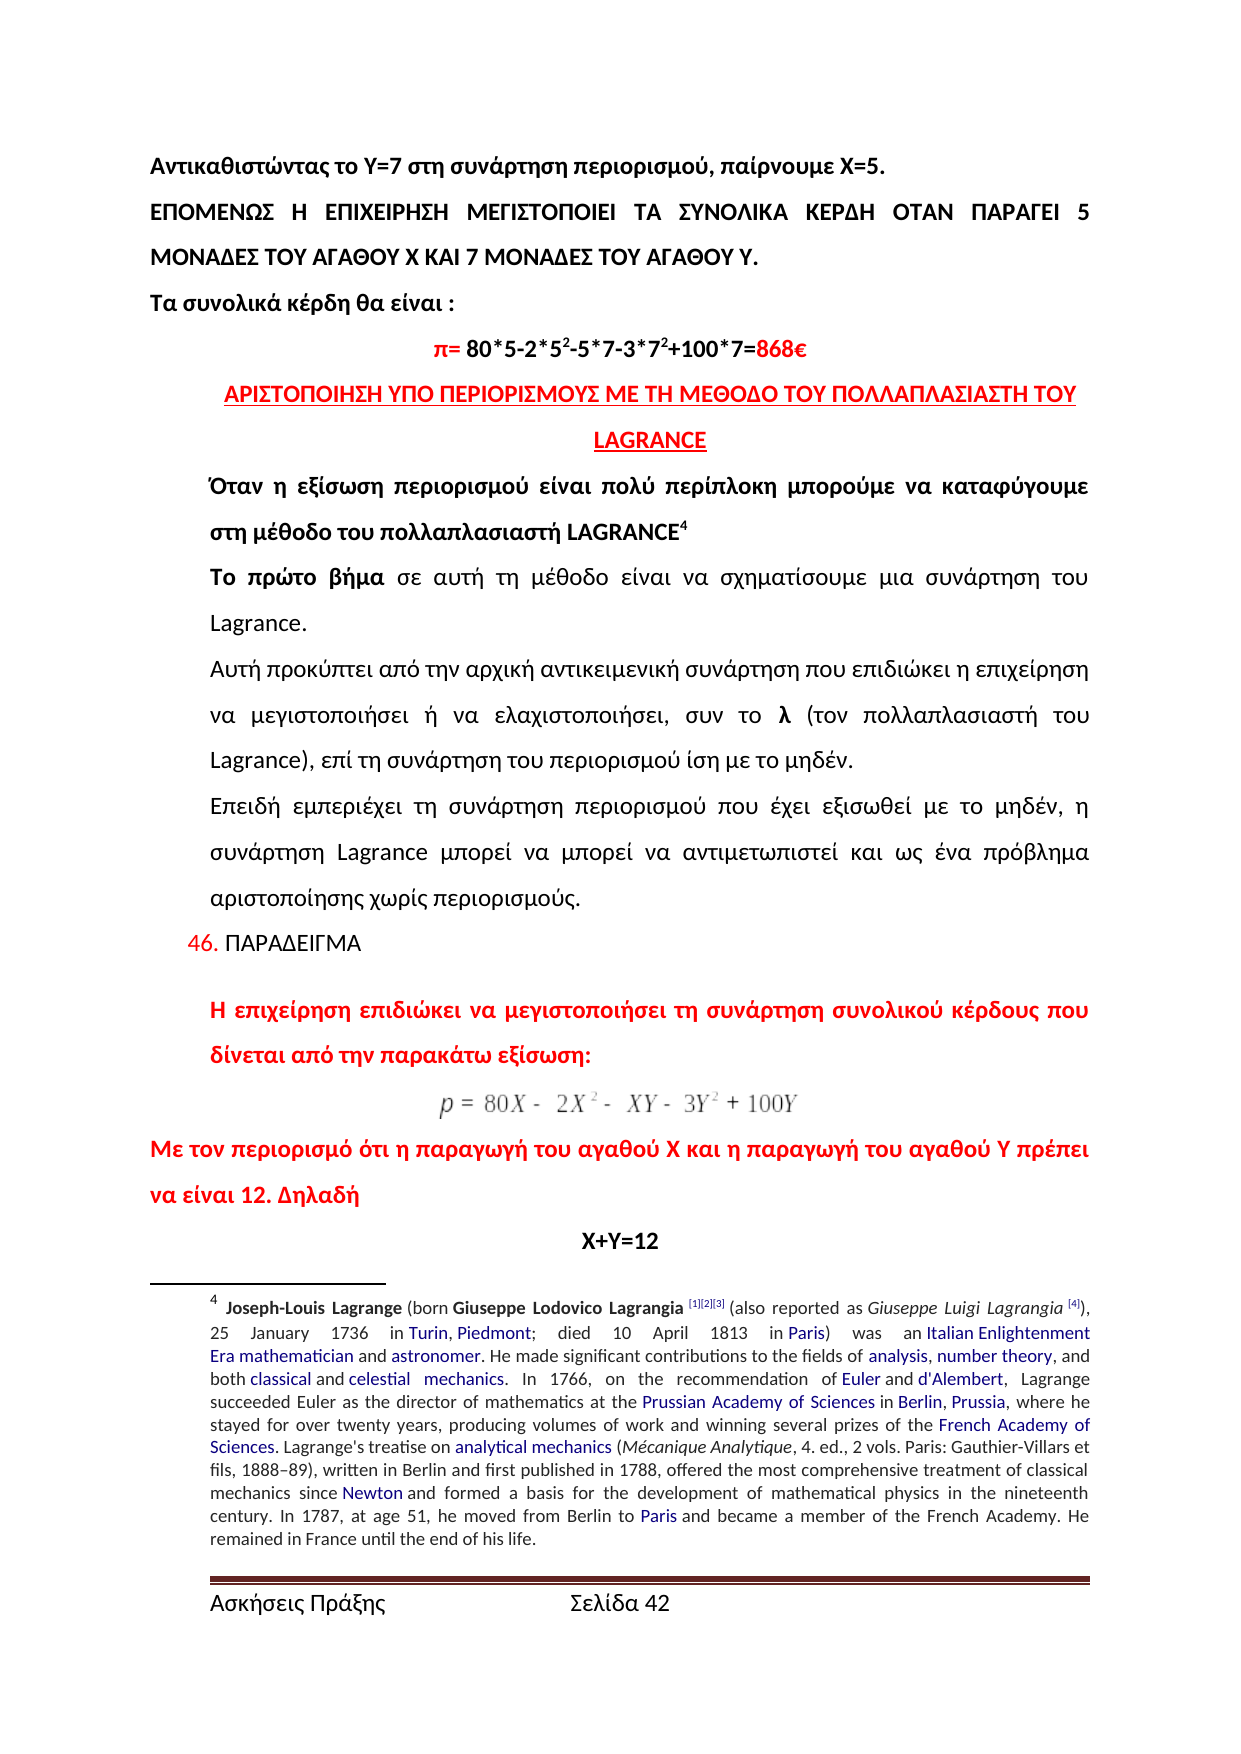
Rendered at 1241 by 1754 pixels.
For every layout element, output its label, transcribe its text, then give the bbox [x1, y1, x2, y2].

list Με τον περιορισμό ότι η παραγωγή του αγαθού Χ και η παραγωγή του αγαθού Υ πρέπει να είναι 12. Δηλαδή [150, 1133, 1090, 1210]
text Το πρώτο βήμα σε αυτή τη μέθοδο είναι να σχηματίσουμε μια συνάρτηση του Lagrance. [210, 562, 1090, 638]
text Αυτή προκύπτει από την αρχική αντικειμενική συνάρτηση που επιδιώκει η επιχείρηση να μεγιστοποιήσει ή να ελαχιστοποιήσει, συν το λ (τον πολλαπλασιαστή του Lagrance), επί τη συνάρτηση του περιορισμού ίση με το μηδέν. [210, 653, 1090, 775]
list ΠΑΡΑΔΕΙΓΜΑ [187, 927, 1090, 958]
list Χ+Υ=12 [150, 1225, 1090, 1255]
list Αντικαθιστώντας το Υ=7 στη συνάρτηση περιορισμού, παίρνουμε Χ=5. [150, 150, 1090, 181]
list ΕΠΟΜΕΝΩΣ Η ΕΠΙΧΕΙΡΗΣΗ ΜΕΓΙΣΤΟΠΟΙΕΙ ΤΑ ΣΥΝΟΛΙΚΆ ΚΕΡΔΗ ΌΤΑΝ ΠΑΡΆΓΕΙ 5 ΜΟΝΑΔΕΣ ΤΟΥ ΑΓΑΘΟΥ Χ ΚΑΙ 7 ΜΟΝΑΔΕΣ ΤΟΥ ΑΓΑΘΟΥ Υ. [150, 196, 1090, 272]
list π= 80*5-2*52-5*7-3*72+100*7=868€ [150, 333, 1090, 363]
text ΑΡΙΣΤΟΠΟΙΗΣΗ ΥΠΟ ΠΕΡΙΟΡΙΣΜΟΥΣ ΜΕ ΤΗ MEΘΟΔΟ ΤΟΥ ΠΟΛΛΑΠΛΑΣΙΑΣΤΗ ΤΟΥ LAGRANCE [210, 379, 1090, 455]
text Επειδή εμπεριέχει τη συνάρτηση περιορισμού που έχει εξισωθεί με το μηδέν, η συνάρτηση Lagrance μπορεί να μπορεί να αντιμετωπιστεί και ως ένα πρόβλημα αριστοποίησης χωρίς περιορισμούς. [210, 790, 1090, 912]
list Τα συνολικά κέρδη θα είναι : [150, 287, 1090, 318]
text Όταν η εξίσωση περιορισμού είναι πολύ περίπλοκη μπορούμε να καταφύγουμε στη μέθοδο του πολλαπλασιαστή LAGRANCE [210, 470, 1090, 546]
text Η επιχείρηση επιδιώκει να μεγιστοποιήσει τη συνάρτηση συνολικού κέρδους που δίνεται από την παρακάτω εξίσωση: [210, 994, 1090, 1070]
